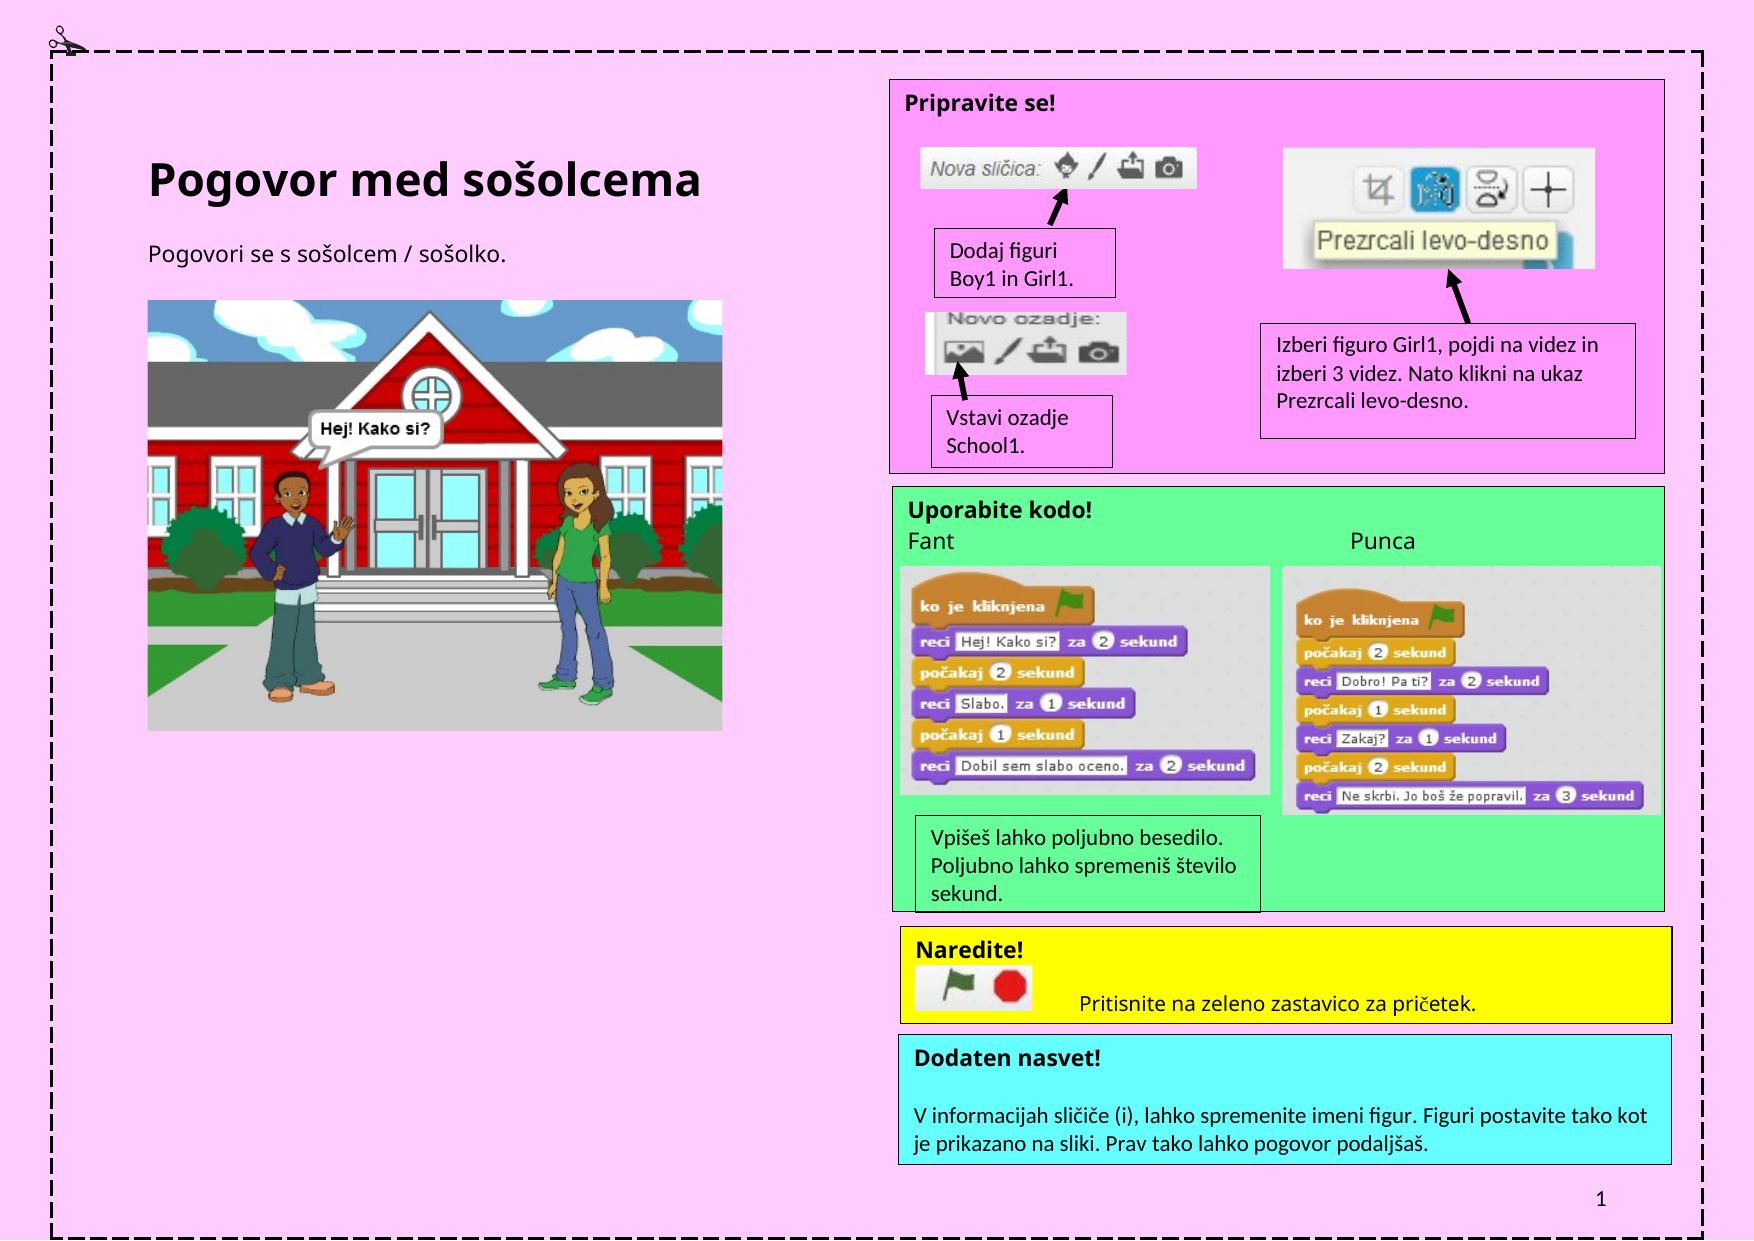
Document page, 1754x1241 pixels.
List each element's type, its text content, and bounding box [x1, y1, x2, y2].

picture [1282, 566, 1662, 815]
picture [147, 300, 723, 731]
text Pogovor med sošolcema [148, 148, 840, 210]
picture [915, 965, 1033, 1011]
picture [900, 566, 1271, 795]
picture [925, 312, 1127, 375]
picture [1282, 147, 1596, 269]
text Pogovori se s sošolcem / sošolko. [148, 238, 840, 269]
picture [920, 147, 1197, 189]
